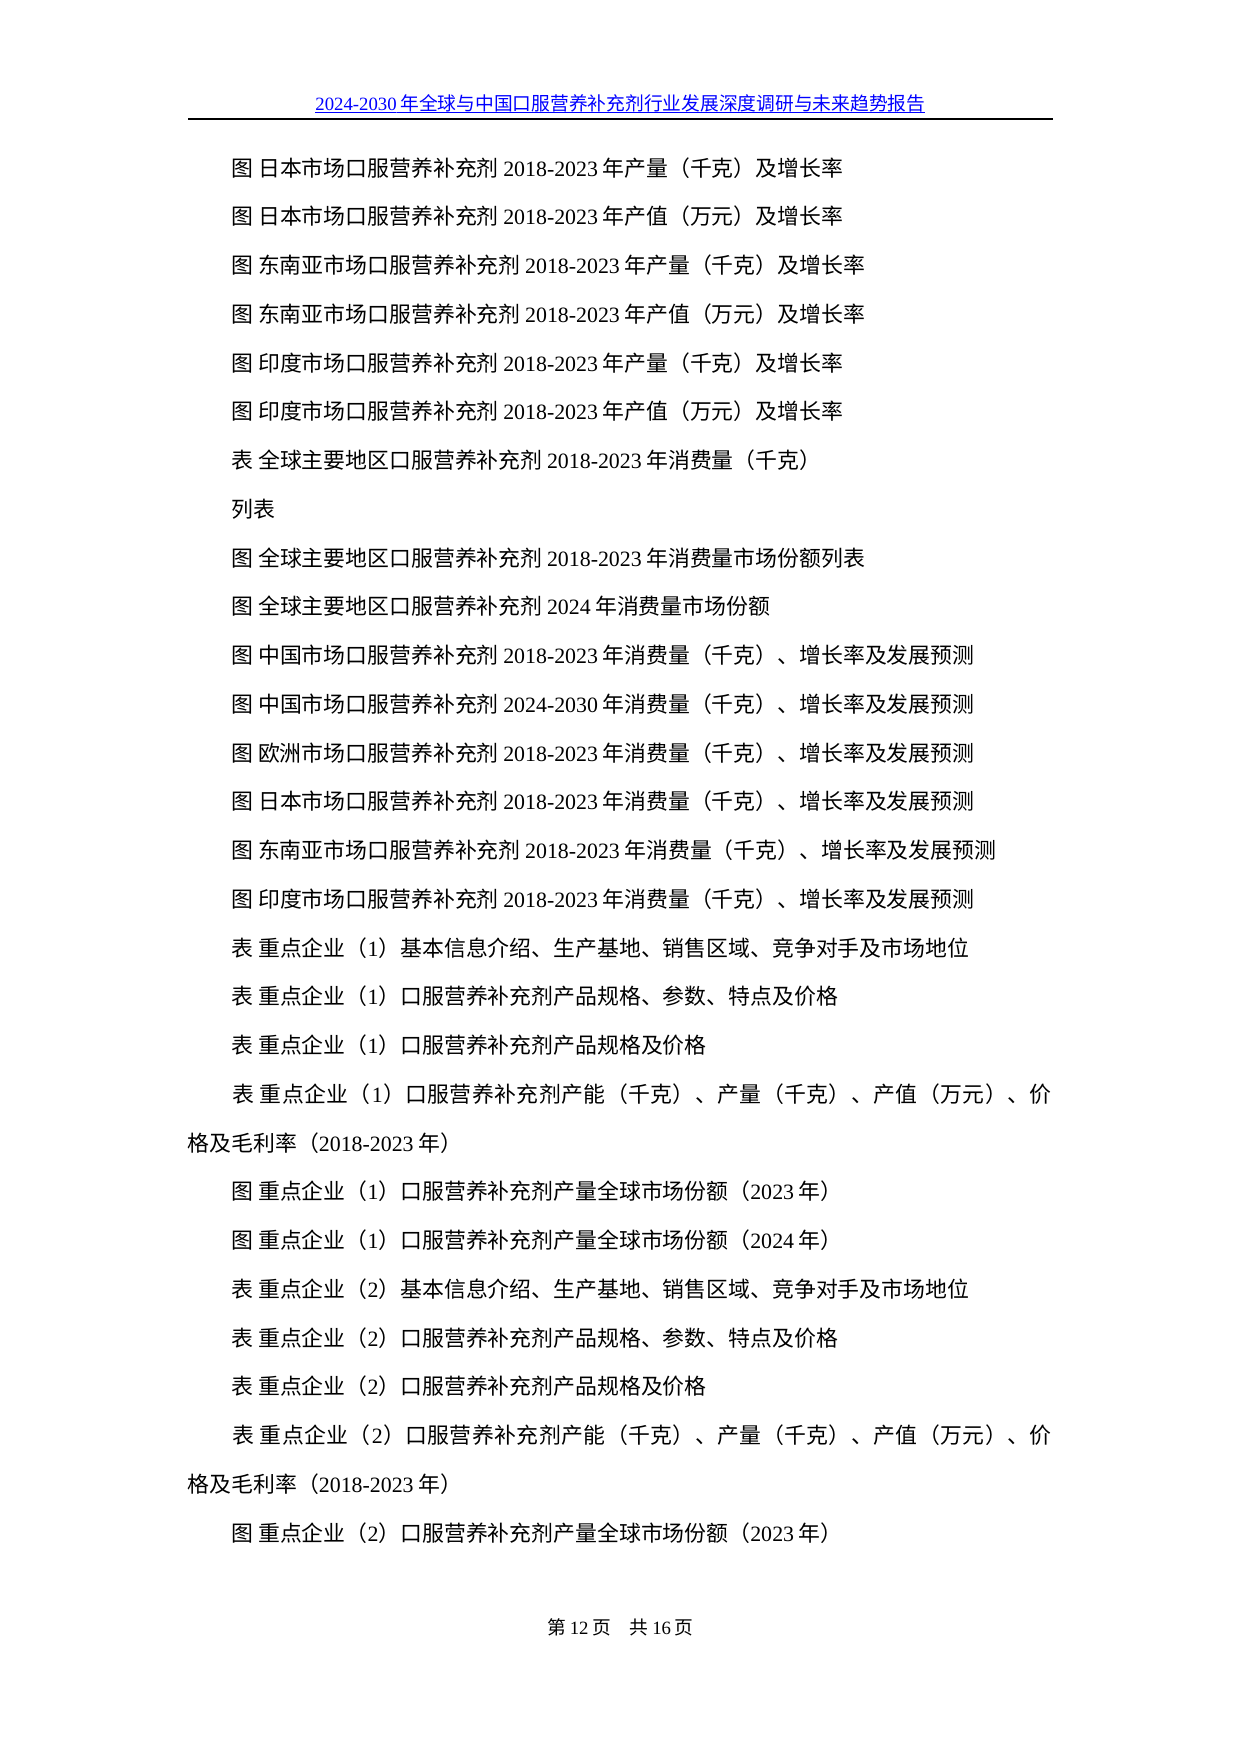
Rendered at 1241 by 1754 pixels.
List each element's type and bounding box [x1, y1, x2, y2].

text [187, 150, 1053, 1548]
